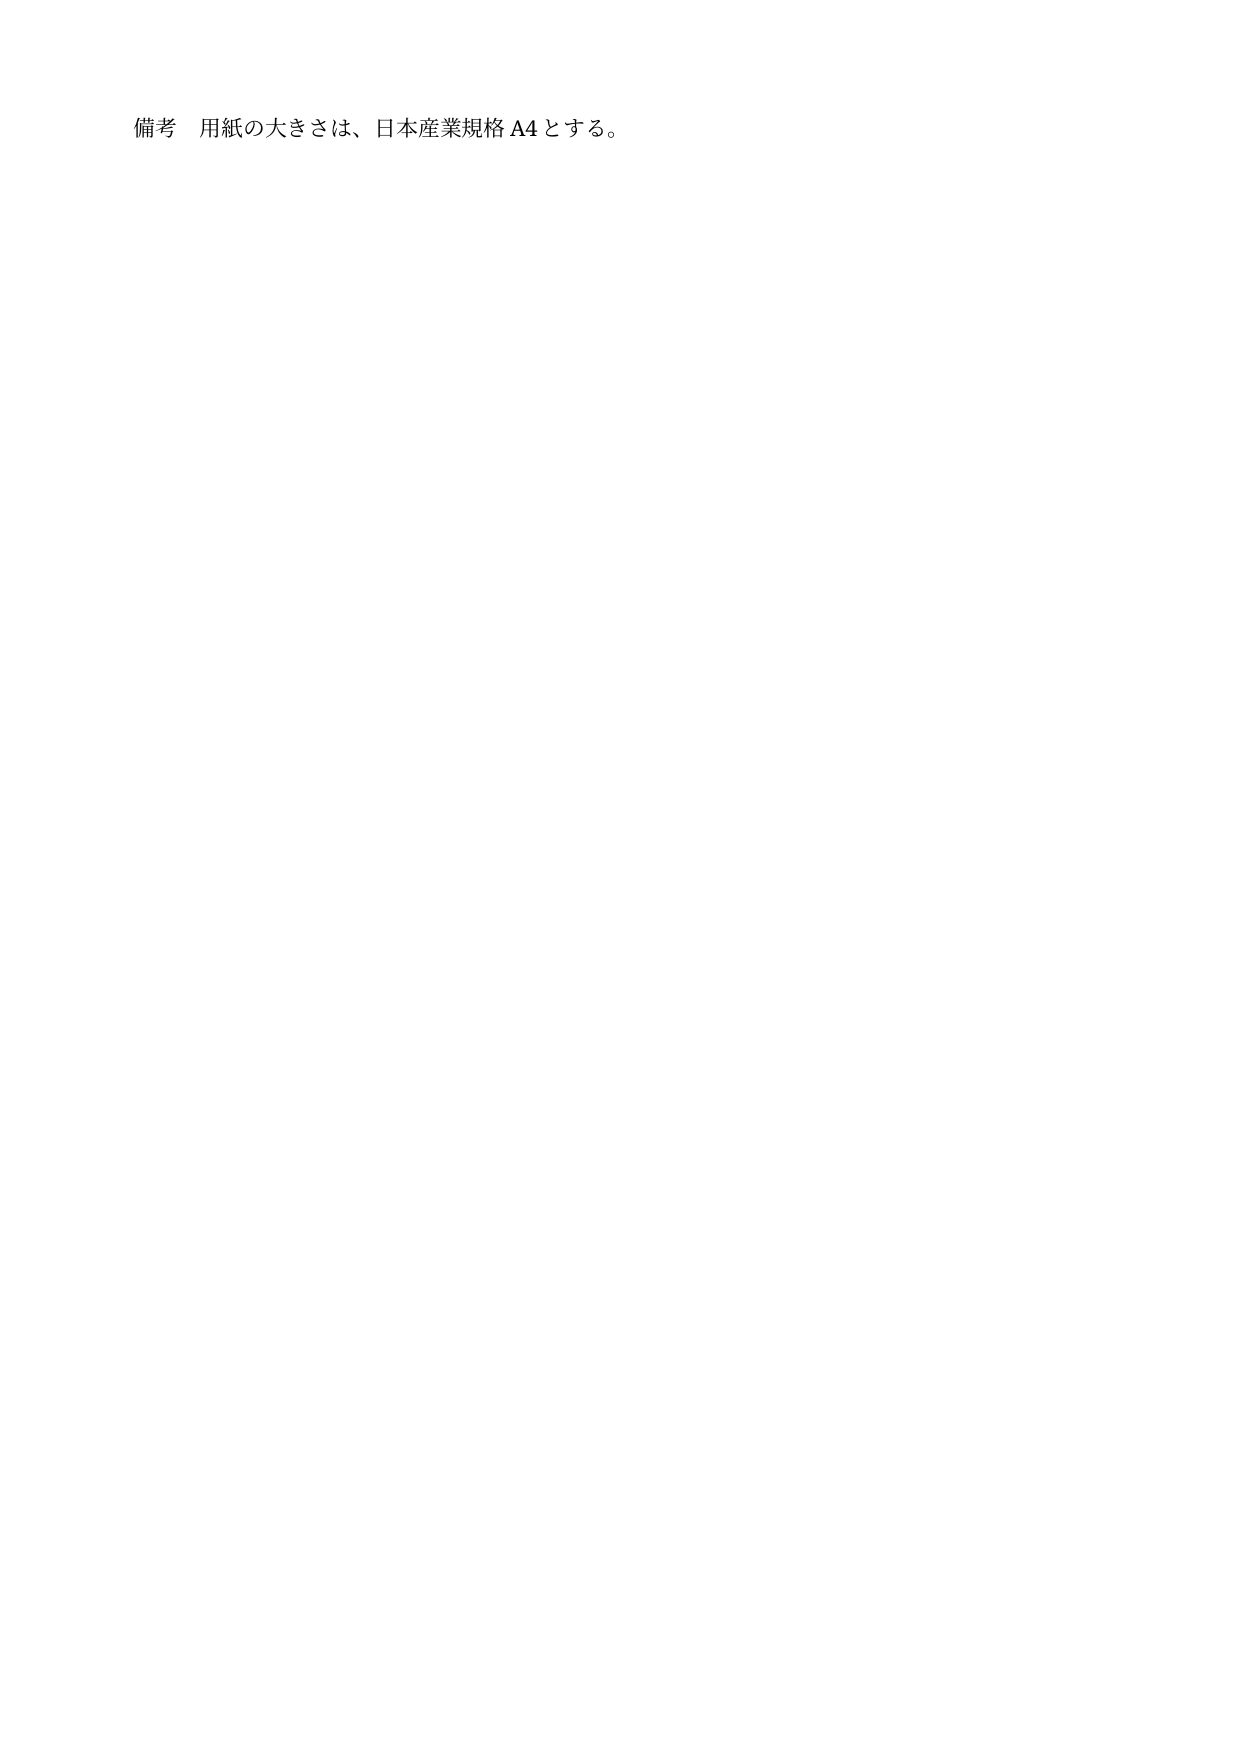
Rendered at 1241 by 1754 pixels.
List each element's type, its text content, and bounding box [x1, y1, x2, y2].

text 備考 用紙の大きさは、日本産業規格A4とする。様式第4の2（第4条の2関係） [133, 109, 1107, 144]
